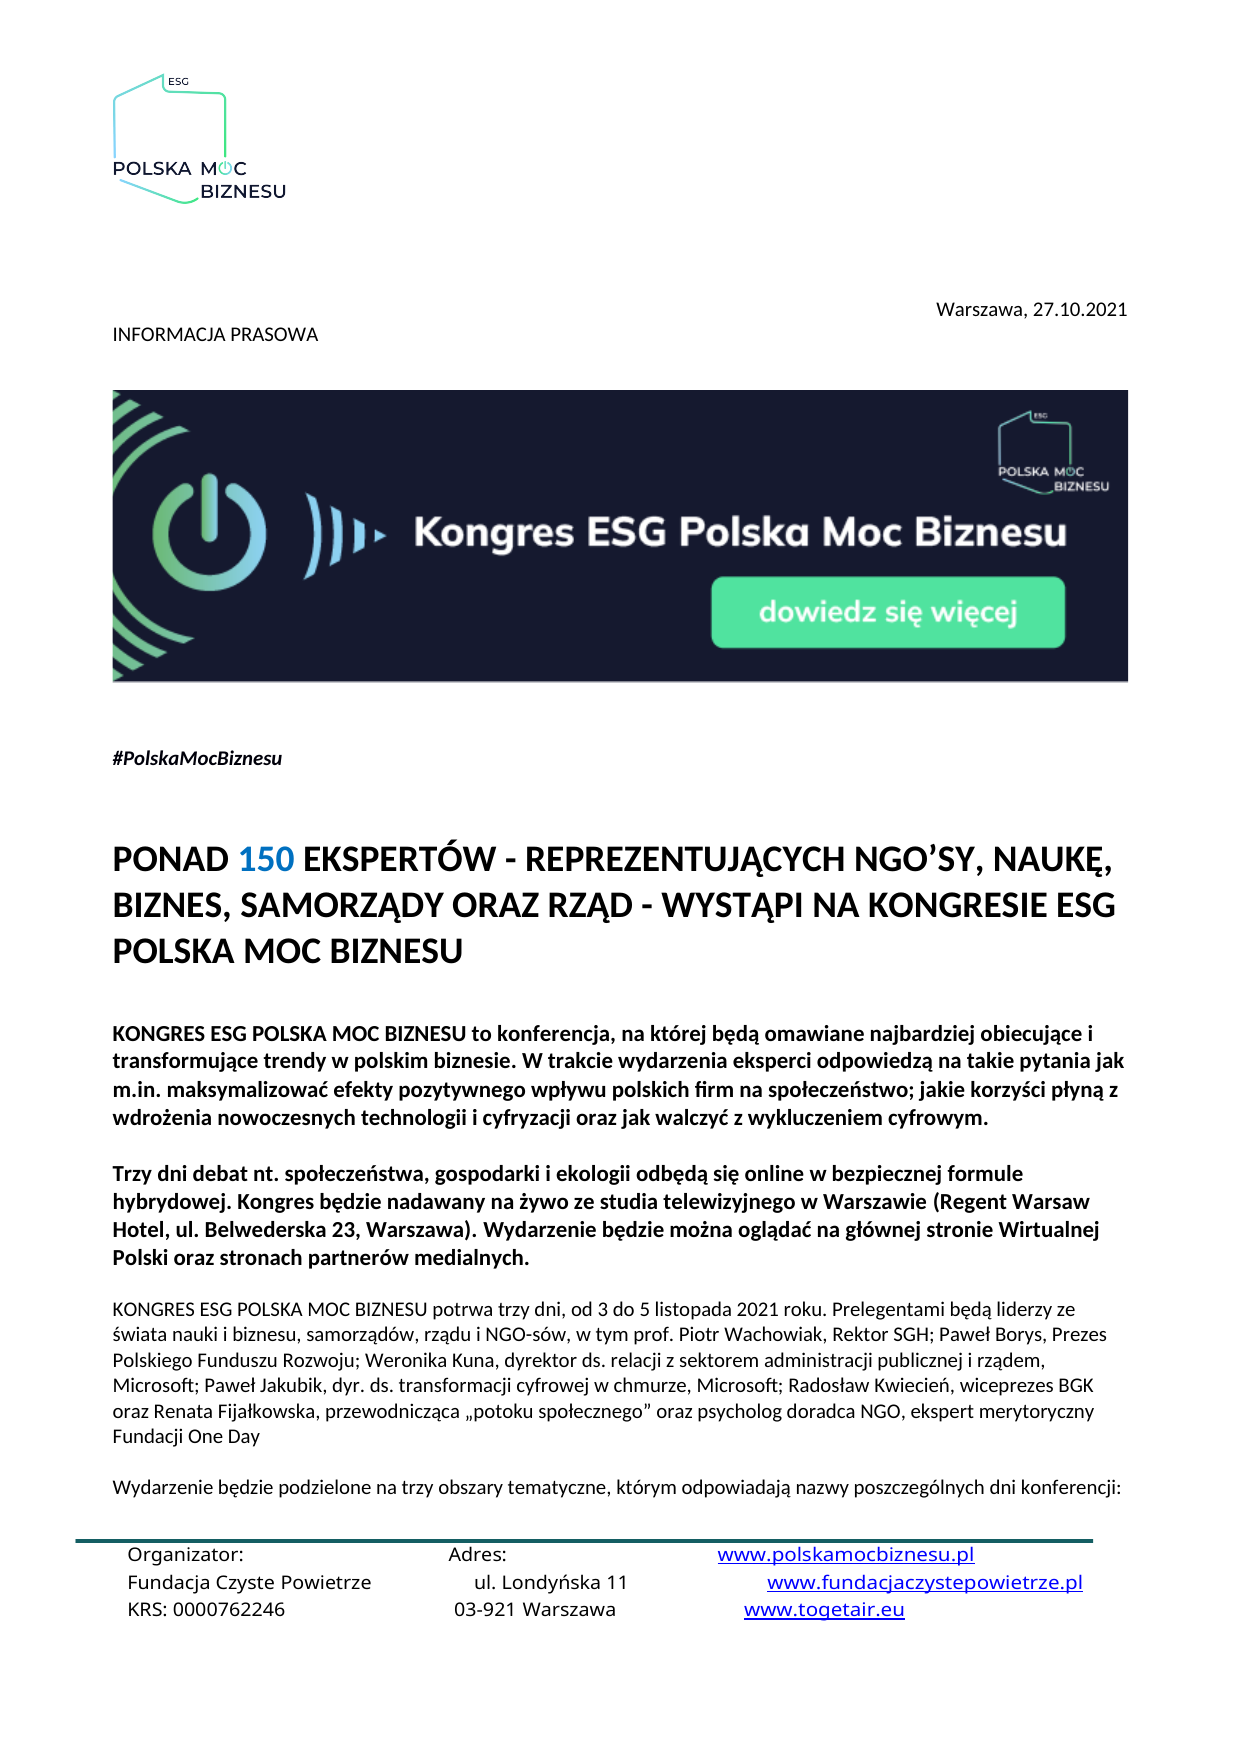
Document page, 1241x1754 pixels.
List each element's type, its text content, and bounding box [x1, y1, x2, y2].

text Trzy dni debat nt. społeczeństwa, gospodarki i ekologii odbędą się online w bezpiecznej formule hybrydowej. Kongres będzie nadawany na żywo ze studia telewizyjnego w Warszawie (Regent Warsaw Hotel, ul. Belwederska 23, Warszawa). Wydarzenie będzie można oglądać na głównej stronie Wirtualnej Polski oraz stronach partnerów medialnych. [112, 1159, 1128, 1271]
text PONAD 150 EKSPERTÓW - REPREZENTUJĄCYCH NGO’SY, NAUKĘ, BIZNES, SAMORZĄDY ORAZ RZĄD - WYSTĄPI NA KONGRESIE ESG POLSKA MOC BIZNESU [112, 835, 1128, 973]
text INFORMACJA PRASOWA [112, 321, 1128, 347]
text #PolskaMocBiznesu [112, 745, 1128, 770]
picture [112, 73, 287, 204]
picture [112, 390, 1129, 683]
text KONGRES ESG POLSKA MOC BIZNESU potrwa trzy dni, od 3 do 5 listopada 2021 roku. Prelegentami będą liderzy ze świata nauki i biznesu, samorządów, rządu i NGO-sów, w tym prof. Piotr Wachowiak, Rektor SGH; Paweł Borys, Prezes Polskiego Funduszu Rozwoju; Weronika Kuna, dyrektor ds. relacji z sektorem administracji publicznej i rządem, Microsoft; Paweł Jakubik, dyr. ds. transformacji cyfrowej w chmurze, Microsoft; Radosław Kwiecień, wiceprezes BGK oraz Renata Fijałkowska, przewodnicząca „potoku społecznego” oraz psycholog doradca NGO, ekspert merytoryczny Fundacji One Day [112, 1296, 1128, 1449]
picture [75, 1539, 1094, 1543]
text Warszawa, 27.10.2021 [112, 296, 1128, 321]
text KONGRES ESG POLSKA MOC BIZNESU to konferencja, na której będą omawiane najbardziej obiecujące i transformujące trendy w polskim biznesie. W trakcie wydarzenia eksperci odpowiedzą na takie pytania jak m.in. maksymalizować efekty pozytywnego wpływu polskich firm na społeczeństwo; jakie korzyści płyną z wdrożenia nowoczesnych technologii i cyfryzacji oraz jak walczyć z wykluczeniem cyfrowym. [112, 1019, 1128, 1131]
